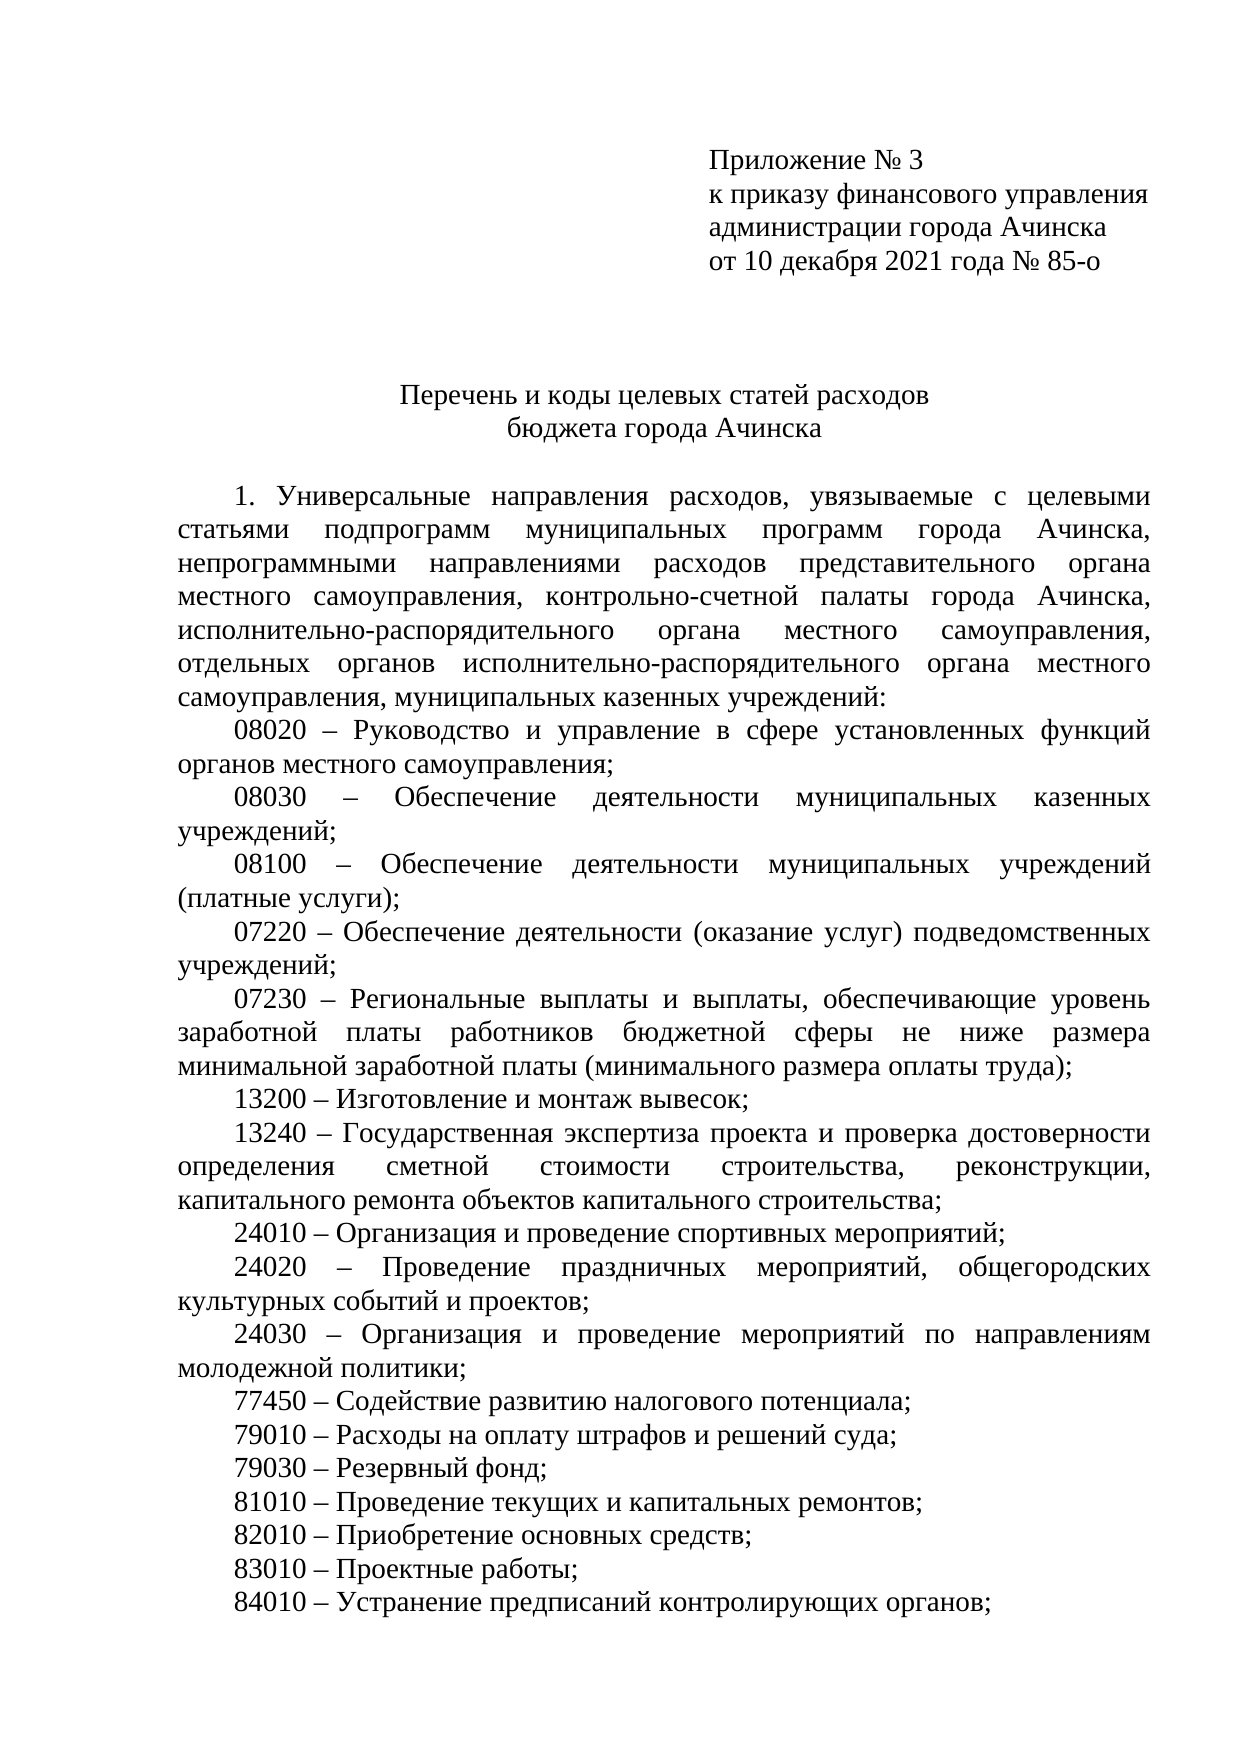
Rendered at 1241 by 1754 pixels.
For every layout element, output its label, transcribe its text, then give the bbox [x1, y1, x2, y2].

text 08020 – Руководство и управление в сфере установленных функций органов местного самоуправления; [177, 712, 1152, 779]
text Приложение № 3 [709, 142, 1152, 176]
text 79030 – Резервный фонд; [177, 1450, 1152, 1484]
text 81010 – Проведение текущих и капитальных ремонтов; [177, 1484, 1152, 1517]
text 07220 – Обеспечение деятельности (оказание услуг) подведомственных учреждений; [177, 914, 1152, 981]
text 79010 – Расходы на оплату штрафов и решений суда; [177, 1417, 1152, 1450]
text 82010 – Приобретение основных средств; [177, 1517, 1152, 1551]
text 08100 – Обеспечение деятельности муниципальных учреждений (платные услуги); [177, 847, 1152, 914]
text 77450 – Содействие развитию налогового потенциала; [177, 1383, 1152, 1417]
text 08030 – Обеспечение деятельности муниципальных казенных учреждений; [177, 779, 1152, 847]
text от 10 декабря 2021 года № 85-о [709, 243, 1152, 276]
text 13240 – Государственная экспертиза проекта и проверка достоверности определения сметной стоимости строительства, реконструкции, капитального ремонта объектов капитального строительства; [177, 1115, 1152, 1216]
text администрации города Ачинска [709, 209, 1152, 243]
text 24030 – Организация и проведение мероприятий по направлениям молодежной политики; [177, 1316, 1152, 1383]
text 83010 – Проектные работы; [177, 1551, 1152, 1584]
text 1. Универсальные направления расходов, увязываемые с целевыми статьями подпрограмм муниципальных программ города Ачинска, непрограммными направлениями расходов представительного органа местного самоуправления, контрольно-счетной палаты города Ачинска, исполнительно-распорядительного органа местного самоуправления, отдельных органов исполнительно-распорядительного органа местного самоуправления, муниципальных казенных учреждений: [177, 478, 1152, 712]
text 07230 – Региональные выплаты и выплаты, обеспечивающие уровень заработной платы работников бюджетной сферы не ниже размера минимальной заработной платы (минимального размера оплаты труда); [177, 981, 1152, 1081]
text Перечень и коды целевых статей расходов [177, 377, 1152, 411]
text 24010 – Организация и проведение спортивных мероприятий; [177, 1216, 1152, 1249]
text 84010 – Устранение предписаний контролирующих органов; [177, 1584, 1152, 1618]
text бюджета города Ачинска [177, 411, 1152, 444]
text к приказу финансового управления [709, 176, 1152, 209]
text 24020 – Проведение праздничных мероприятий, общегородских культурных событий и проектов; [177, 1249, 1152, 1316]
text 13200 – Изготовление и монтаж вывесок; [177, 1081, 1152, 1115]
